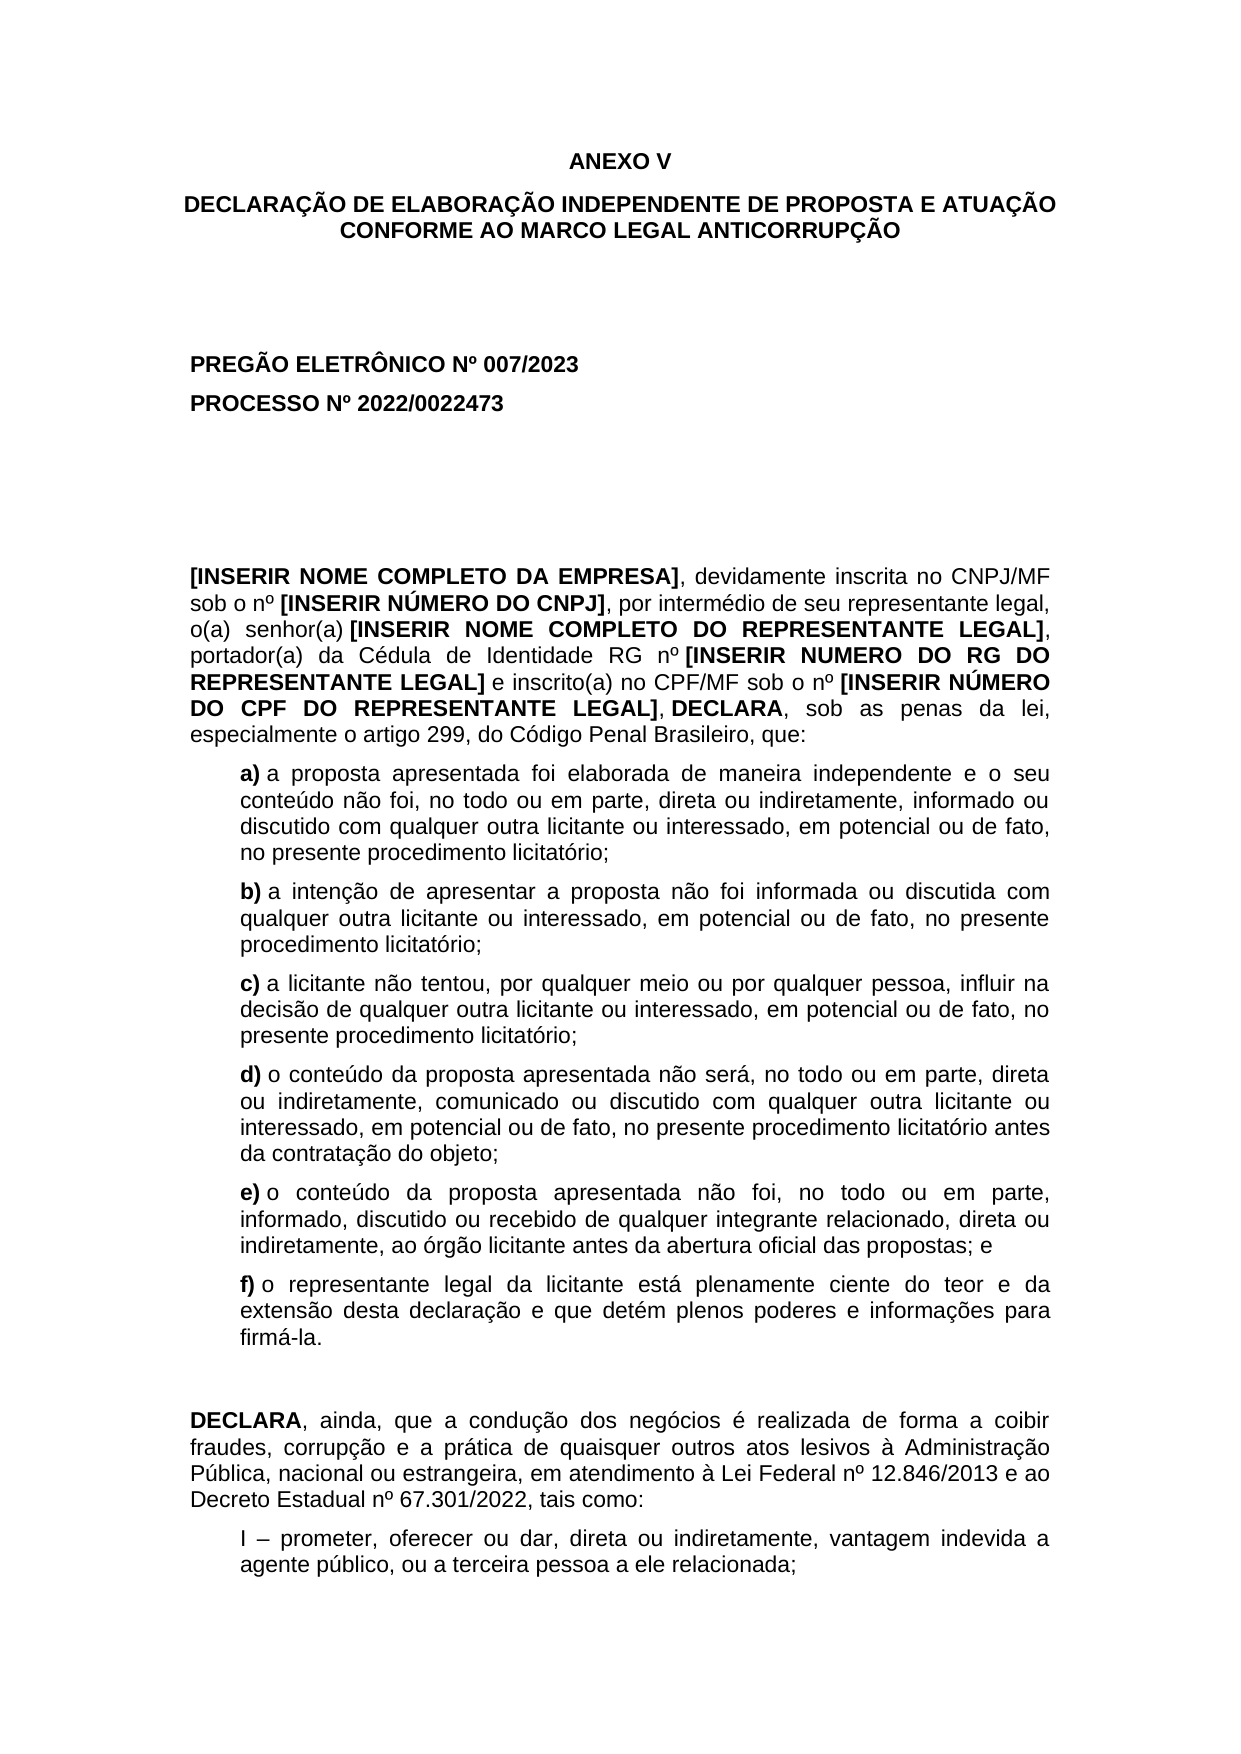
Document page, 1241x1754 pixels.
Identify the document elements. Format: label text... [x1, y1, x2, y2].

text f) o representante legal da licitante está plenamente ciente do teor e da extensão desta declaração e que detém plenos poderes e informações para firmá-la. [240, 1271, 1051, 1350]
text c) a licitante não tentou, por qualquer meio ou por qualquer pessoa, influir na decisão de qualquer outra licitante ou interessado, em potencial ou de fato, no presente procedimento licitatório; [240, 970, 1051, 1049]
text b) a intenção de apresentar a proposta não foi informada ou discutida com qualquer outra licitante ou interessado, em potencial ou de fato, no presente procedimento licitatório; [240, 878, 1051, 957]
text d) o conteúdo da proposta apresentada não será, no todo ou em parte, direta ou indiretamente, comunicado ou discutido com qualquer outra licitante ou interessado, em potencial ou de fato, no presente procedimento licitatório antes da contratação do objeto; [240, 1061, 1051, 1167]
text DECLARAÇÃO DE ELABORAÇÃO INDEPENDENTE DE PROPOSTA E ATUAÇÃO CONFORME AO MARCO LEGAL ANTICORRUPÇÃO [177, 191, 1063, 244]
text PREGÃO ELETRÔNICO Nº 007/2023 [190, 351, 1051, 377]
text [INSERIR NOME COMPLETO DA EMPRESA], devidamente inscrita no CNPJ/MF sob o nº [INSERIR NÚMERO DO CNPJ], por intermédio de seu representante legal, o(a) senhor(a) [INSERIR NOME COMPLETO DO REPRESENTANTE LEGAL], portador(a) da Cédula de Identidade RG nº [INSERIR NUMERO DO RG DO REPRESENTANTE LEGAL] e inscrito(a) no CPF/MF sob o nº [INSERIR NÚMERO DO CPF DO REPRESENTANTE LEGAL], DECLARA, sob as penas da lei, especialmente o artigo 299, do Código Penal Brasileiro, que: [190, 563, 1051, 748]
text a) a proposta apresentada foi elaborada de maneira independente e o seu conteúdo não foi, no todo ou em parte, direta ou indiretamente, informado ou discutido com qualquer outra licitante ou interessado, em potencial ou de fato, no presente procedimento licitatório; [240, 760, 1051, 866]
text PROCESSO Nº 2022/0022473 [190, 390, 1051, 416]
text I – prometer, oferecer ou dar, direta ou indiretamente, vantagem indevida a agente público, ou a terceira pessoa a ele relacionada; [240, 1525, 1051, 1578]
text DECLARA, ainda, que a condução dos negócios é realizada de forma a coibir fraudes, corrupção e a prática de quaisquer outros atos lesivos à Administração Pública, nacional ou estrangeira, em atendimento à Lei Federal nº 12.846/2013 e ao Decreto Estadual nº 67.301/2022, tais como: [190, 1407, 1051, 1513]
text ANEXO V [177, 148, 1063, 174]
text e) o conteúdo da proposta apresentada não foi, no todo ou em parte, informado, discutido ou recebido de qualquer integrante relacionado, direta ou indiretamente, ao órgão licitante antes da abertura oficial das propostas; e [240, 1179, 1051, 1258]
